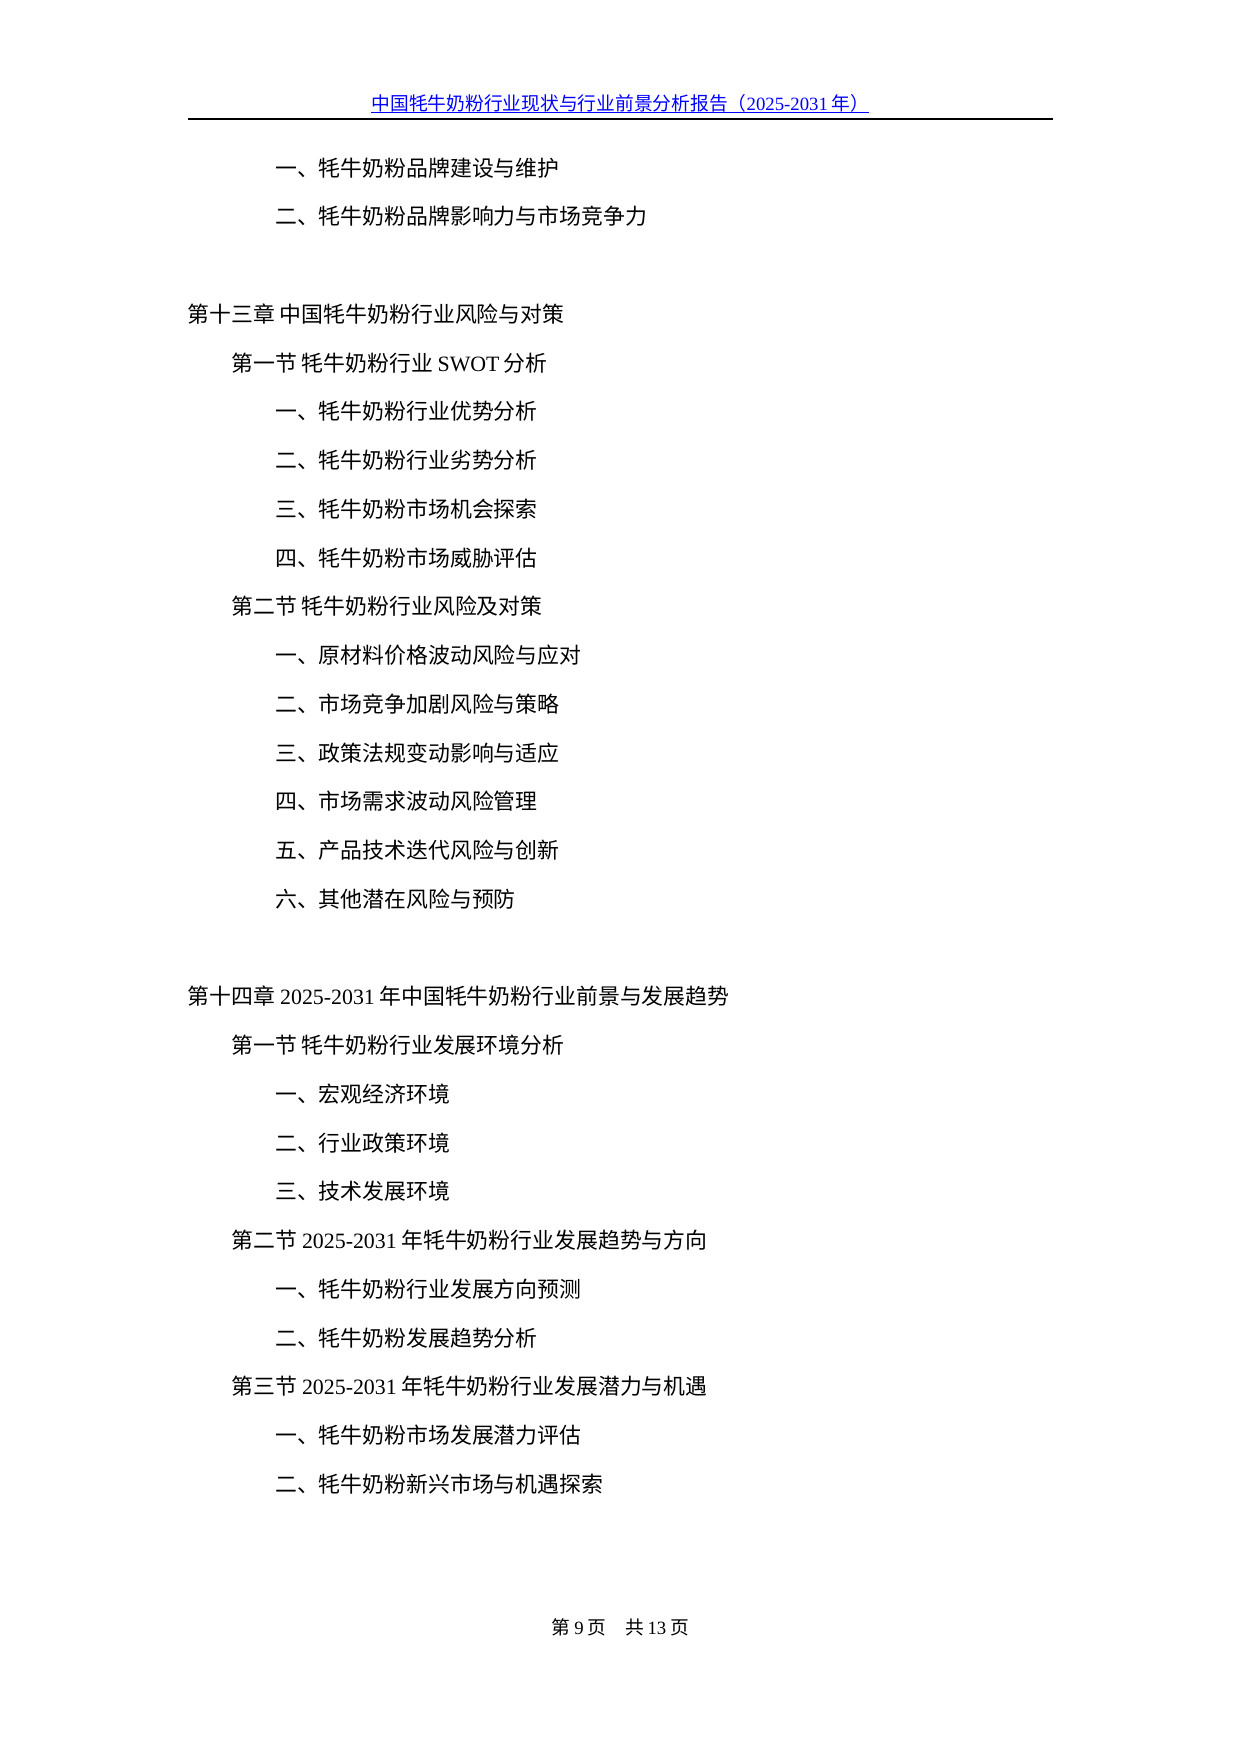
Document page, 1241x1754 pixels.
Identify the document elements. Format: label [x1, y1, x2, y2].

text [187, 150, 1053, 1499]
